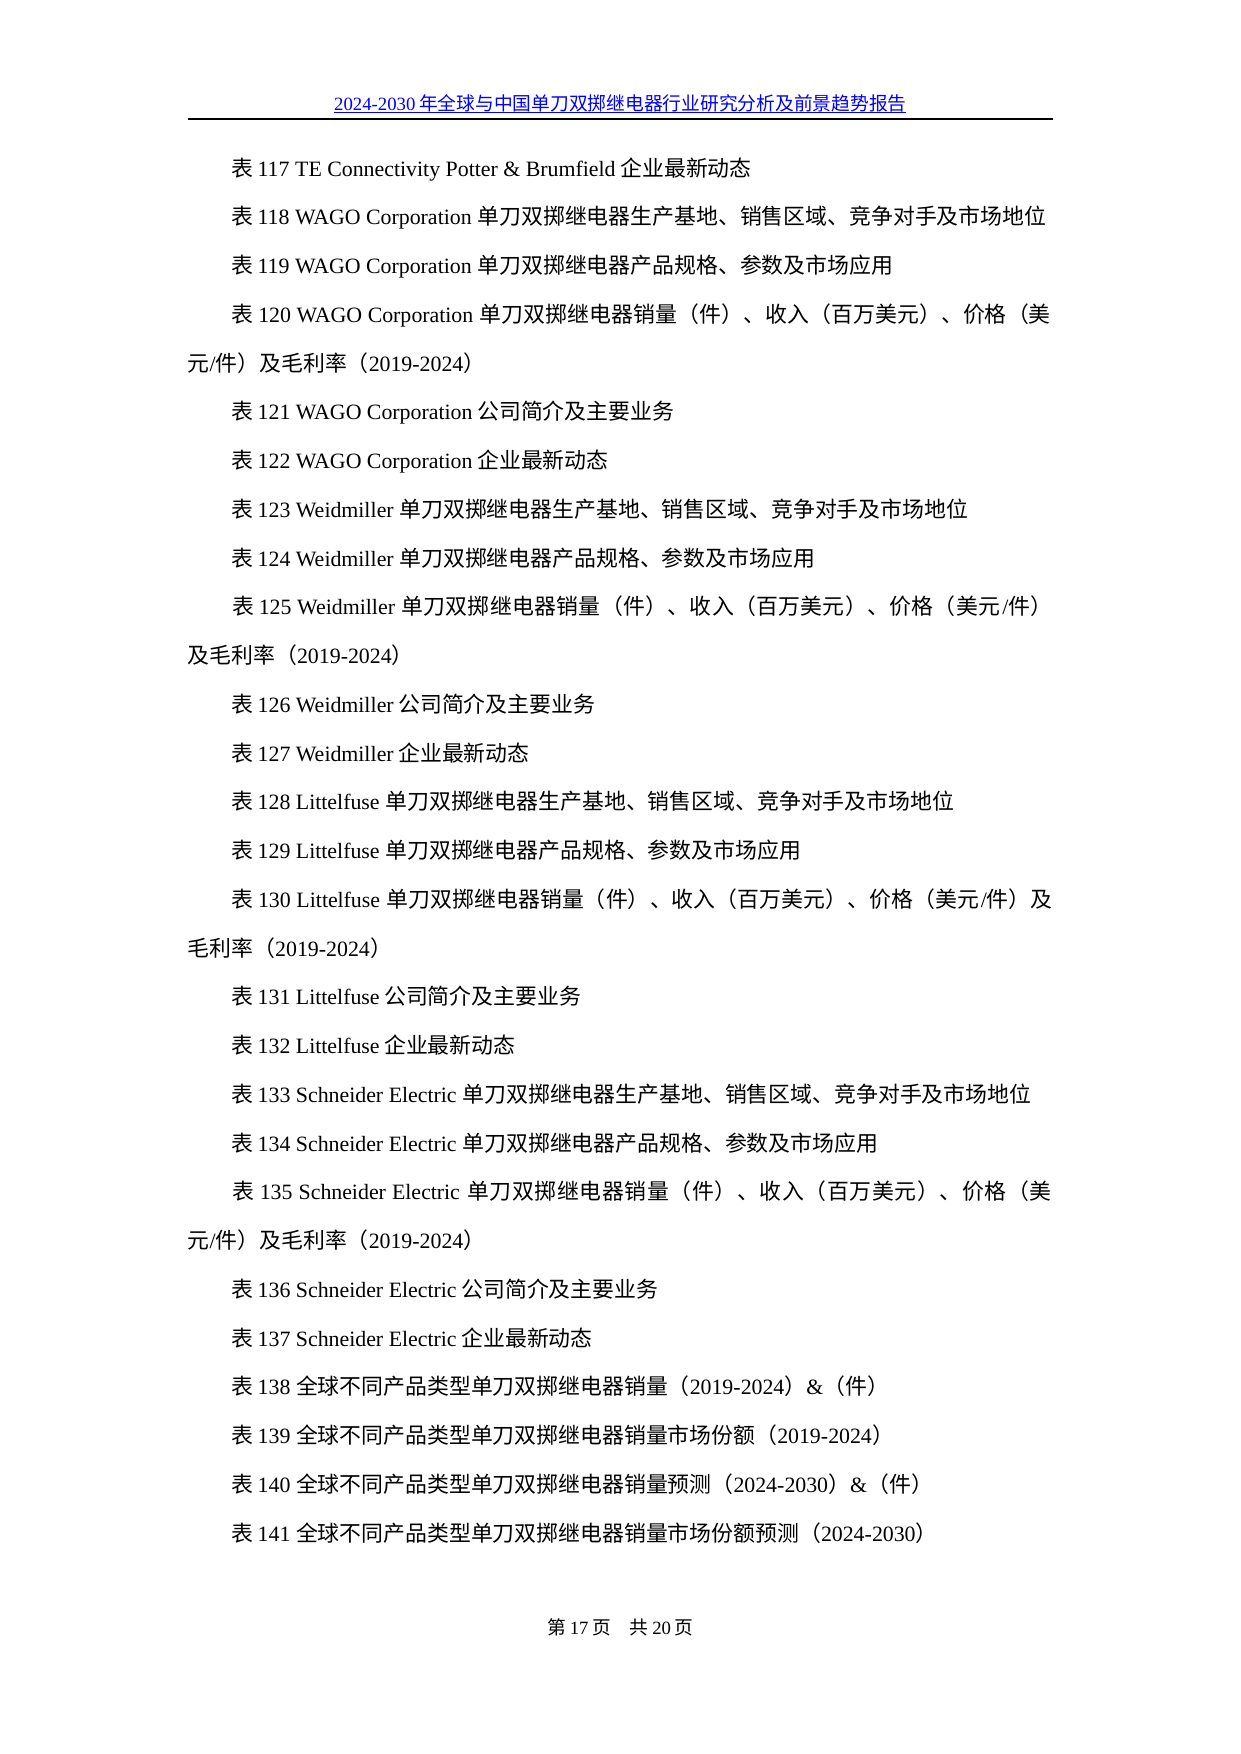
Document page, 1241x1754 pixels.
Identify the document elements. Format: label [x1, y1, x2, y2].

text [187, 150, 1053, 1548]
